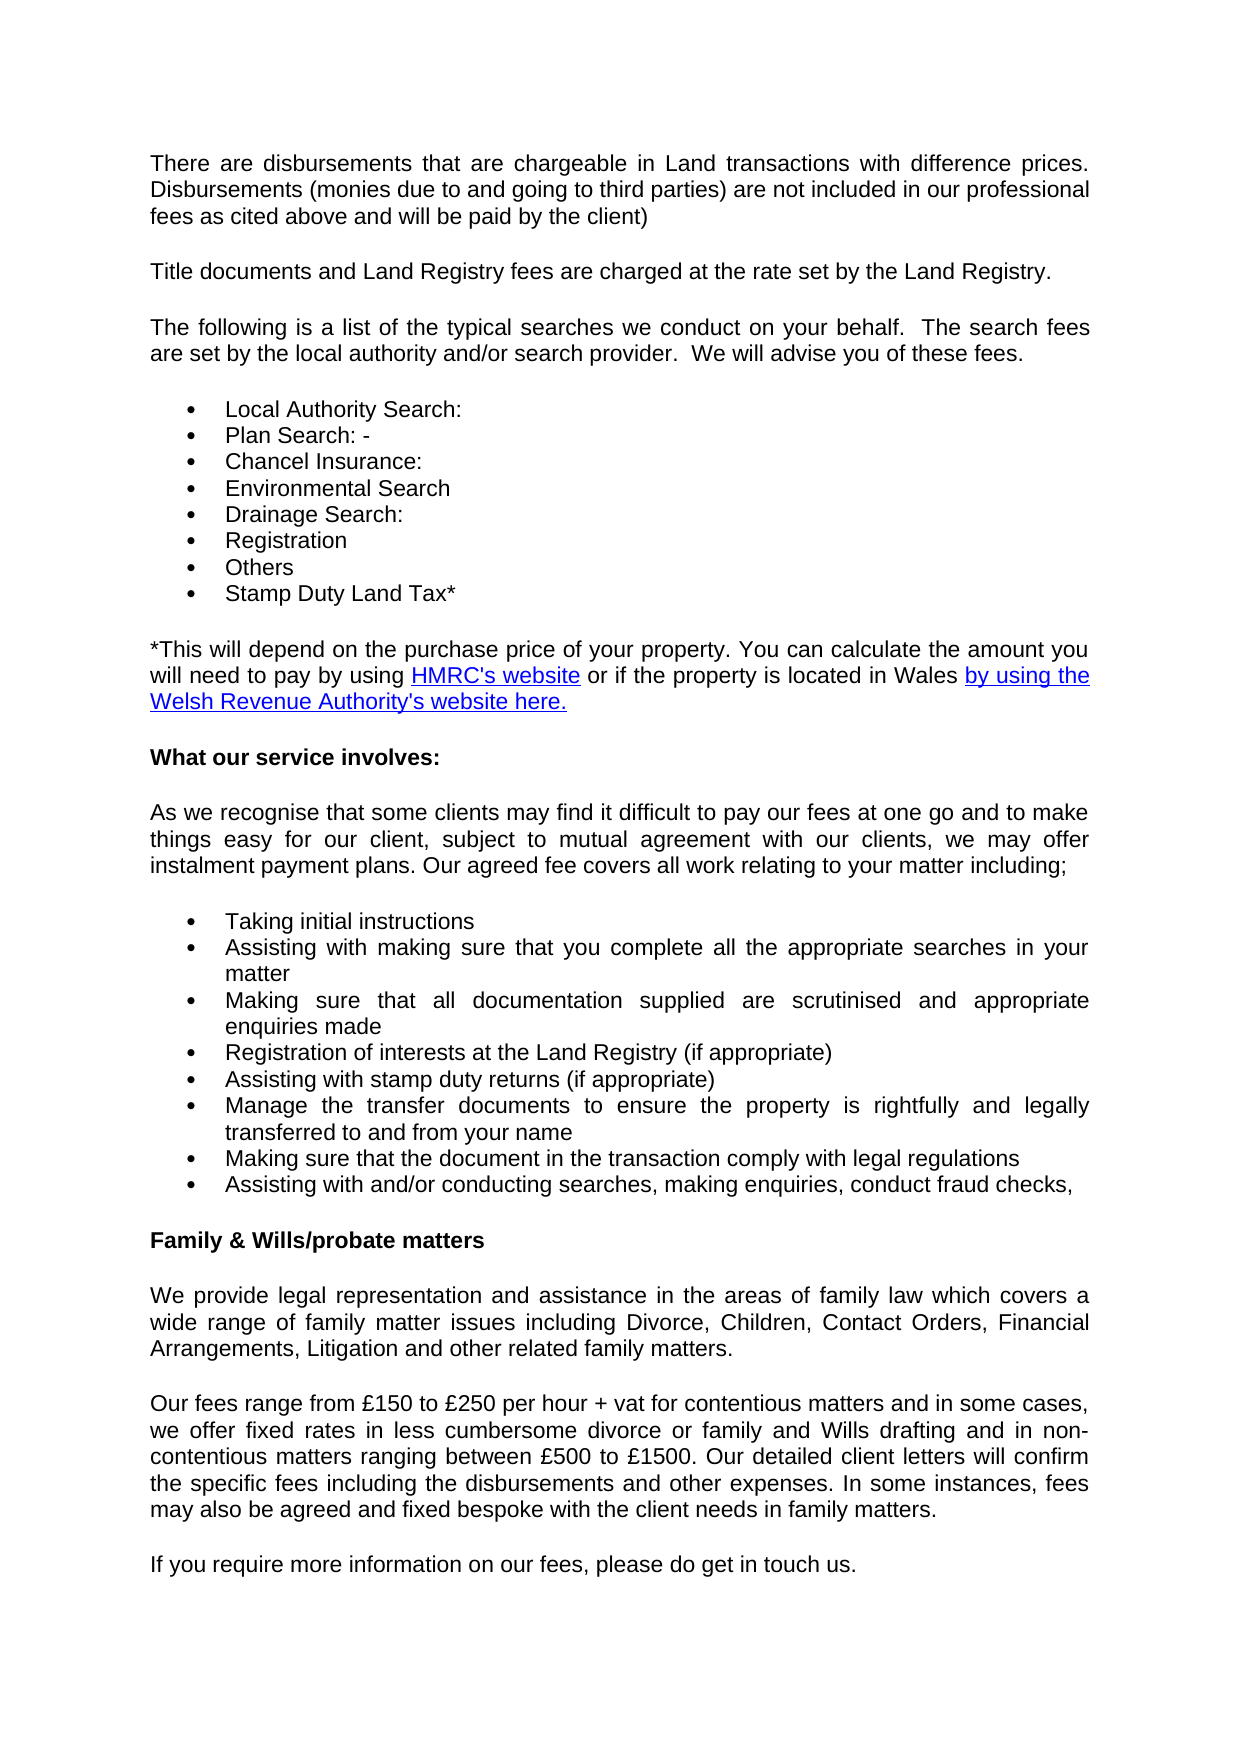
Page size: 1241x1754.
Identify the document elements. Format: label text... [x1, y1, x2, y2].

text What our service involves: [150, 744, 1090, 770]
list Making sure that the document in the transaction comply with legal regulations [187, 1145, 1090, 1171]
text There are disbursements that are chargeable in Land transactions with difference prices. Disbursements (monies due to and going to third parties) are not included in our professional fees as cited above and will be paid by the client) [150, 150, 1090, 229]
list Making sure that all documentation supplied are scrutinised and appropriate enquiries made [187, 987, 1090, 1039]
list Local Authority Search: [187, 396, 1090, 422]
list Others [187, 554, 1090, 580]
text The following is a list of the typical searches we conduct on your behalf. The search fees are set by the local authority and/or search provider. We will advise you of these fees. [150, 314, 1090, 366]
list Registration [187, 527, 1090, 554]
list Plan Search: - [187, 422, 1090, 448]
text We provide legal representation and assistance in the areas of family law which covers a wide range of family matter issues including Divorce, Children, Contact Orders, Financial Arrangements, Litigation and other related family matters. [150, 1282, 1090, 1361]
text If you require more information on our fees, please do get in touch us. [150, 1551, 1090, 1578]
text Our fees range from £150 to £250 per hour + vat for contentious matters and in some cases, we offer fixed rates in less cumbersome divorce or family and Wills drafting and in non-contentious matters ranging between £500 to £1500. Our detailed client letters will confirm the specific fees including the disbursements and other expenses. In some instances, fees may also be agreed and fixed bespoke with the client needs in family matters. [150, 1390, 1090, 1522]
list Assisting with stamp duty returns (if appropriate) [187, 1066, 1090, 1092]
list Assisting with and/or conducting searches, making enquiries, conduct fraud checks, [187, 1171, 1090, 1197]
list Environmental Search [187, 475, 1090, 501]
list Drainage Search: [187, 501, 1090, 527]
list Manage the transfer documents to ensure the property is rightfully and legally transferred to and from your name [187, 1092, 1090, 1145]
text As we recognise that some clients may find it difficult to pay our fees at one go and to make things easy for our client, subject to mutual agreement with our clients, we may offer instalment payment plans. Our agreed fee covers all work relating to your matter including; [150, 799, 1090, 878]
text *This will depend on the purchase price of your property. You can calculate the amount you will need to pay by using HMRC's website or if the property is located in Wales by using the Welsh Revenue Authority's website here. [150, 636, 1090, 715]
list Registration of interests at the Land Registry (if appropriate) [187, 1039, 1090, 1066]
list Assisting with making sure that you complete all the appropriate searches in your matter [187, 934, 1090, 987]
list Stamp Duty Land Tax* [187, 580, 1090, 606]
list Taking initial instructions [187, 908, 1090, 934]
text Family & Wills/probate matters [150, 1227, 1090, 1253]
text Title documents and Land Registry fees are charged at the rate set by the Land Registry. [150, 258, 1090, 284]
list Chancel Insurance: [187, 448, 1090, 475]
